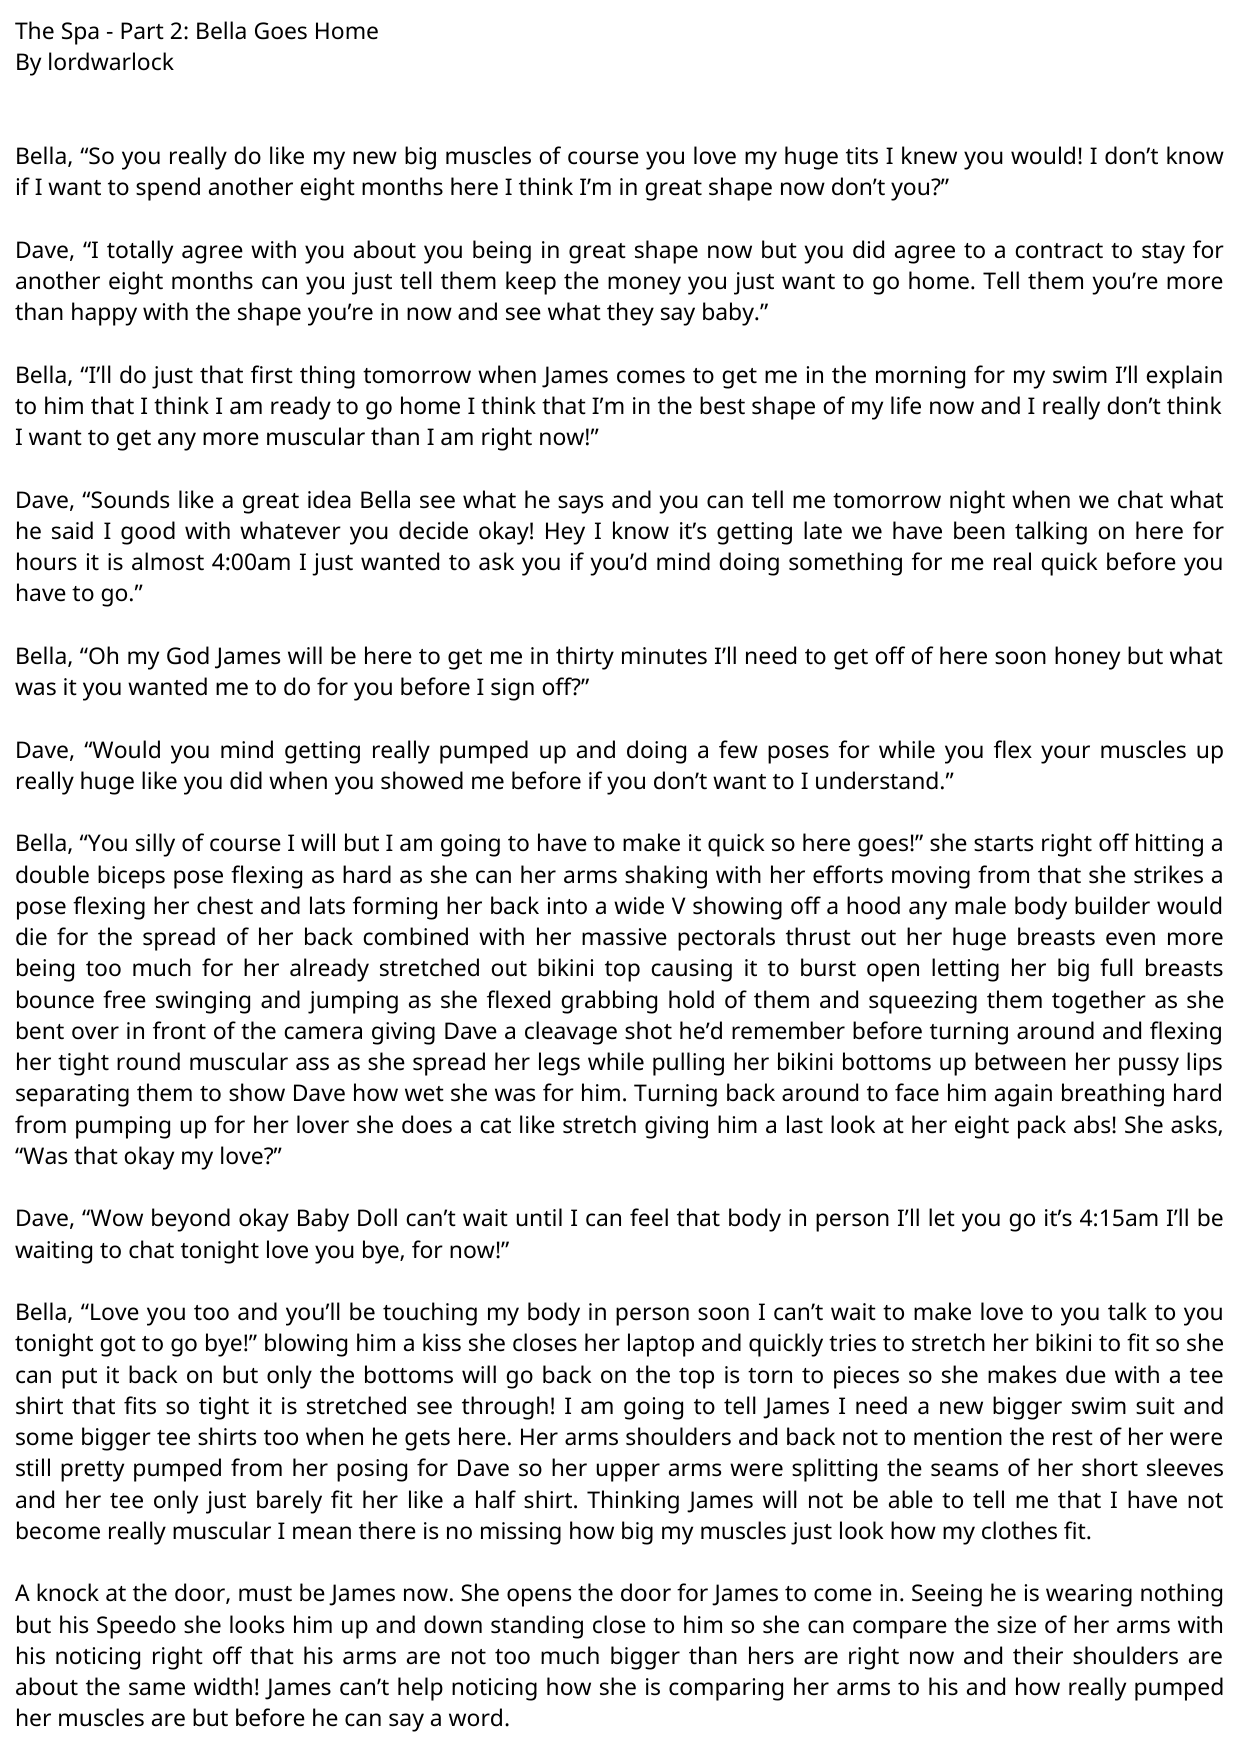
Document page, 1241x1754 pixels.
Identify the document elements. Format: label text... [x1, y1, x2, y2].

text Bella, “You silly of course I will but I am going to have to make it quick so here goes!” she starts right off hitting a double biceps pose flexing as hard as she can her arms shaking with her efforts moving from that she strikes a pose flexing her chest and lats forming her back into a wide V showing off a hood any male body builder would die for the spread of her back combined with her massive pectorals thrust out her huge breasts even more being too much for her already stretched out bikini top causing it to burst open letting her big full breasts bounce free swinging and jumping as she flexed grabbing hold of them and squeezing them together as she bent over in front of the camera giving Dave a cleavage shot he’d remember before turning around and flexing her tight round muscular ass as she spread her legs while pulling her bikini bottoms up between her pussy lips separating them to show Dave how wet she was for him. Turning back around to face him again breathing hard from pumping up for her lover she does a cat like stretch giving him a last look at her eight pack abs! She asks, “Was that okay my love?” [15, 827, 1226, 1171]
text The Spa - Part 2: Bella Goes Home [15, 15, 1226, 46]
text By lordwarlock [15, 46, 1226, 77]
text Dave, “I totally agree with you about you being in great shape now but you did agree to a contract to stay for another eight months can you just tell them keep the money you just want to go home. Tell them you’re more than happy with the shape you’re in now and see what they say baby.” [15, 233, 1226, 327]
text Dave, “Sounds like a great idea Bella see what he says and you can tell me tomorrow night when we chat what he said I good with whatever you decide okay! Hey I know it’s getting late we have been talking on here for hours it is almost 4:00am I just wanted to ask you if you’d mind doing something for me real quick before you have to go.” [15, 483, 1226, 608]
text Bella, “Love you too and you’ll be touching my body in person soon I can’t wait to make love to you talk to you tonight got to go bye!” blowing him a kiss she closes her laptop and quickly tries to stretch her bikini to fit so she can put it back on but only the bottoms will go back on the top is torn to pieces so she makes due with a tee shirt that fits so tight it is stretched see through! I am going to tell James I need a new bigger swim suit and some bigger tee shirts too when he gets here. Her arms shoulders and back not to mention the rest of her were still pretty pumped from her posing for Dave so her upper arms were splitting the seams of her short sleeves and her tee only just barely fit her like a half shirt. Thinking James will not be able to tell me that I have not become really muscular I mean there is no missing how big my muscles just look how my clothes fit. [15, 1296, 1226, 1546]
text Bella, “I’ll do just that first thing tomorrow when James comes to get me in the morning for my swim I’ll explain to him that I think I am ready to go home I think that I’m in the best shape of my life now and I really don’t think I want to get any more muscular than I am right now!” [15, 358, 1226, 452]
text Bella, “So you really do like my new big muscles of course you love my huge tits I knew you would! I don’t know if I want to spend another eight months here I think I’m in great shape now don’t you?” [15, 140, 1226, 202]
text Dave, “Wow beyond okay Baby Doll can’t wait until I can feel that body in person I’ll let you go it’s 4:15am I’ll be waiting to chat tonight love you bye, for now!” [15, 1202, 1226, 1265]
text Dave, “Would you mind getting really pumped up and doing a few poses for while you flex your muscles up really huge like you did when you showed me before if you don’t want to I understand.” [15, 733, 1226, 796]
text A knock at the door, must be James now. She opens the door for James to come in. Seeing he is wearing nothing but his Speedo she looks him up and down standing close to him so she can compare the size of her arms with his noticing right off that his arms are not too much bigger than hers are right now and their shoulders are about the same width! James can’t help noticing how she is comparing her arms to his and how really pumped her muscles are but before he can say a word. [15, 1577, 1226, 1733]
text Bella, “Oh my God James will be here to get me in thirty minutes I’ll need to get off of here soon honey but what was it you wanted me to do for you before I sign off?” [15, 640, 1226, 702]
